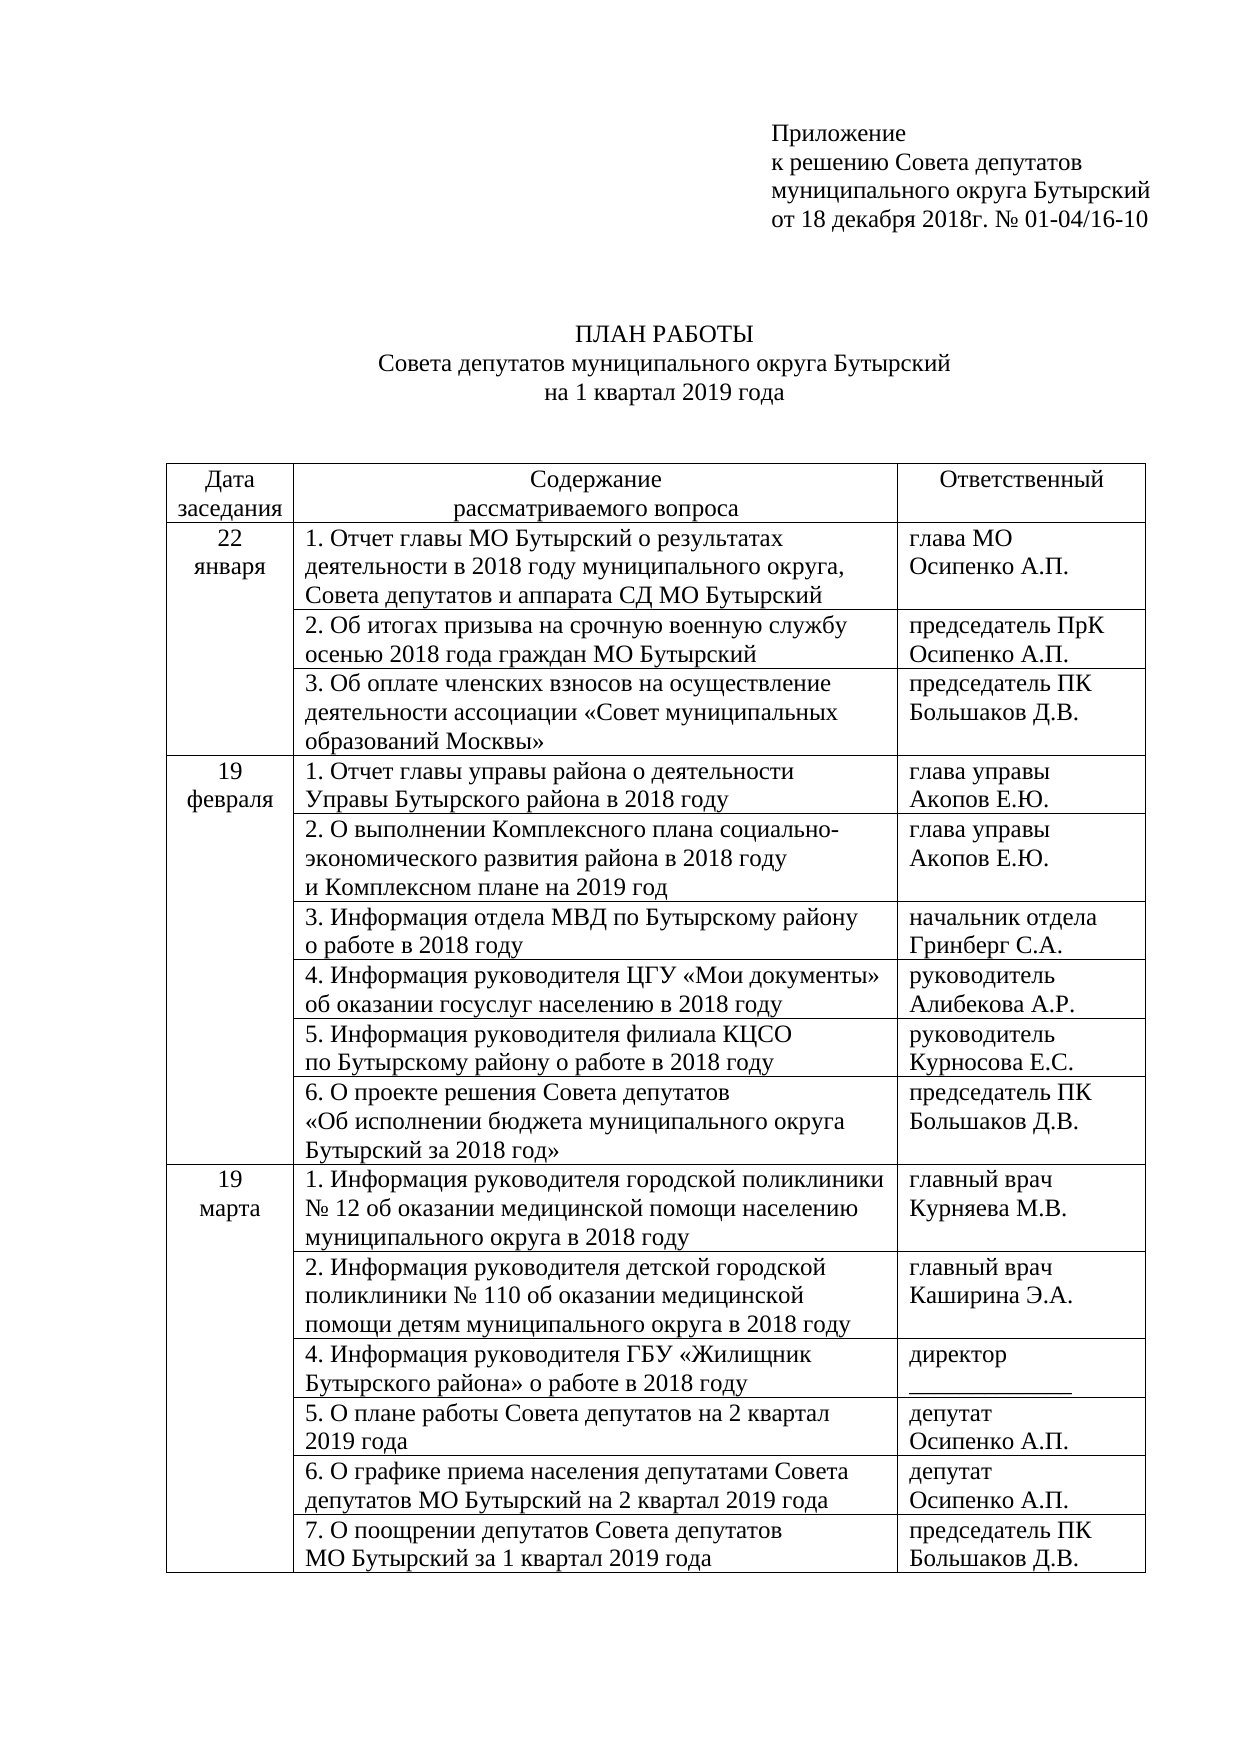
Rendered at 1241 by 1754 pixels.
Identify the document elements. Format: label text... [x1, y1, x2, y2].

table_header Дата заседания [167, 464, 293, 522]
table_cell 4. Информация руководителя ЦГУ «Мои документы» об оказании госуслуг населению в 2018 году [294, 960, 897, 1018]
table_cell председатель ПК Большаков Д.В. [898, 669, 1145, 755]
text от 18 декабря 2018г. № 01-04/16-10 [177, 204, 1152, 233]
table_cell 5. Информация руководителя филиала КЦСО по Бутырскому району о работе в 2018 году [294, 1019, 897, 1076]
table_cell глава управы Акопов Е.Ю. [898, 814, 1145, 901]
table_cell глава управы Акопов Е.Ю. [898, 756, 1145, 813]
table_cell руководитель Курносова Е.С. [898, 1019, 1145, 1076]
text Совета депутатов муниципального округа Бутырский [177, 348, 1152, 377]
table_cell директор _____________ [898, 1339, 1145, 1397]
text ПЛАН РАБОТЫ [177, 319, 1152, 348]
table_cell 3. Об оплате членских взносов на осуществление деятельности ассоциации «Совет муниципальных образований Москвы» [294, 669, 897, 755]
table_header Ответственный [898, 464, 1145, 522]
table_cell 1. Информация руководителя городской поликлиники № 12 об оказании медицинской помощи населению муниципального округа в 2018 году [294, 1165, 897, 1251]
table_cell главный врач Каширина Э.А. [898, 1252, 1145, 1338]
table_cell председатель ПрК Осипенко А.П. [898, 610, 1145, 667]
table_cell 6. О проекте решения Совета депутатов «Об исполнении бюджета муниципального округа Бутырский за 2018 год» [294, 1077, 897, 1163]
table_cell главный врач Курняева М.В. [898, 1165, 1145, 1251]
table_cell 22 января [167, 523, 293, 755]
text муниципального округа Бутырский [177, 176, 1152, 204]
table_cell глава МО Осипенко А.П. [898, 523, 1145, 609]
table_cell 19 марта [167, 1165, 293, 1572]
text на 1 квартал 2019 года [177, 377, 1152, 406]
table_cell депутат Осипенко А.П. [898, 1398, 1145, 1455]
table_cell 2. Об итогах призыва на срочную военную службу осенью 2018 года граждан МО Бутырский [294, 610, 897, 667]
table_cell 19 февраля [167, 756, 293, 1163]
table_cell 5. О плане работы Совета депутатов на 2 квартал 2019 года [294, 1398, 897, 1455]
table_cell 2. Информация руководителя детской городской поликлиники № 110 об оказании медицинской помощи детям муниципального округа в 2018 году [294, 1252, 897, 1338]
table_cell руководитель Алибекова А.Р. [898, 960, 1145, 1018]
text Приложение [177, 118, 1152, 147]
text к решению Совета депутатов [177, 147, 1152, 176]
table_cell начальник отдела Гринберг С.А. [898, 902, 1145, 959]
table_cell 2. О выполнении Комплексного плана социально-экономического развития района в 2018 году и Комплексном плане на 2019 год [294, 814, 897, 901]
table_cell депутат Осипенко А.П. [898, 1456, 1145, 1514]
table_cell председатель ПК Большаков Д.В. [898, 1077, 1145, 1163]
table_cell 1. Отчет главы МО Бутырский о результатах деятельности в 2018 году муниципального округа, Совета депутатов и аппарата СД МО Бутырский [294, 523, 897, 609]
table_cell председатель ПК Большаков Д.В. [898, 1515, 1145, 1572]
table_cell 7. О поощрении депутатов Совета депутатов МО Бутырский за 1 квартал 2019 года [294, 1515, 897, 1572]
table_cell 4. Информация руководителя ГБУ «Жилищник Бутырского района» о работе в 2018 году [294, 1339, 897, 1397]
table_header Содержание рассматриваемого вопроса [294, 464, 897, 522]
table_cell 3. Информация отдела МВД по Бутырскому району о работе в 2018 году [294, 902, 897, 959]
table_cell 6. О графике приема населения депутатами Совета депутатов МО Бутырский на 2 квартал 2019 года [294, 1456, 897, 1514]
table_cell 1. Отчет главы управы района о деятельности Управы Бутырского района в 2018 году [294, 756, 897, 813]
